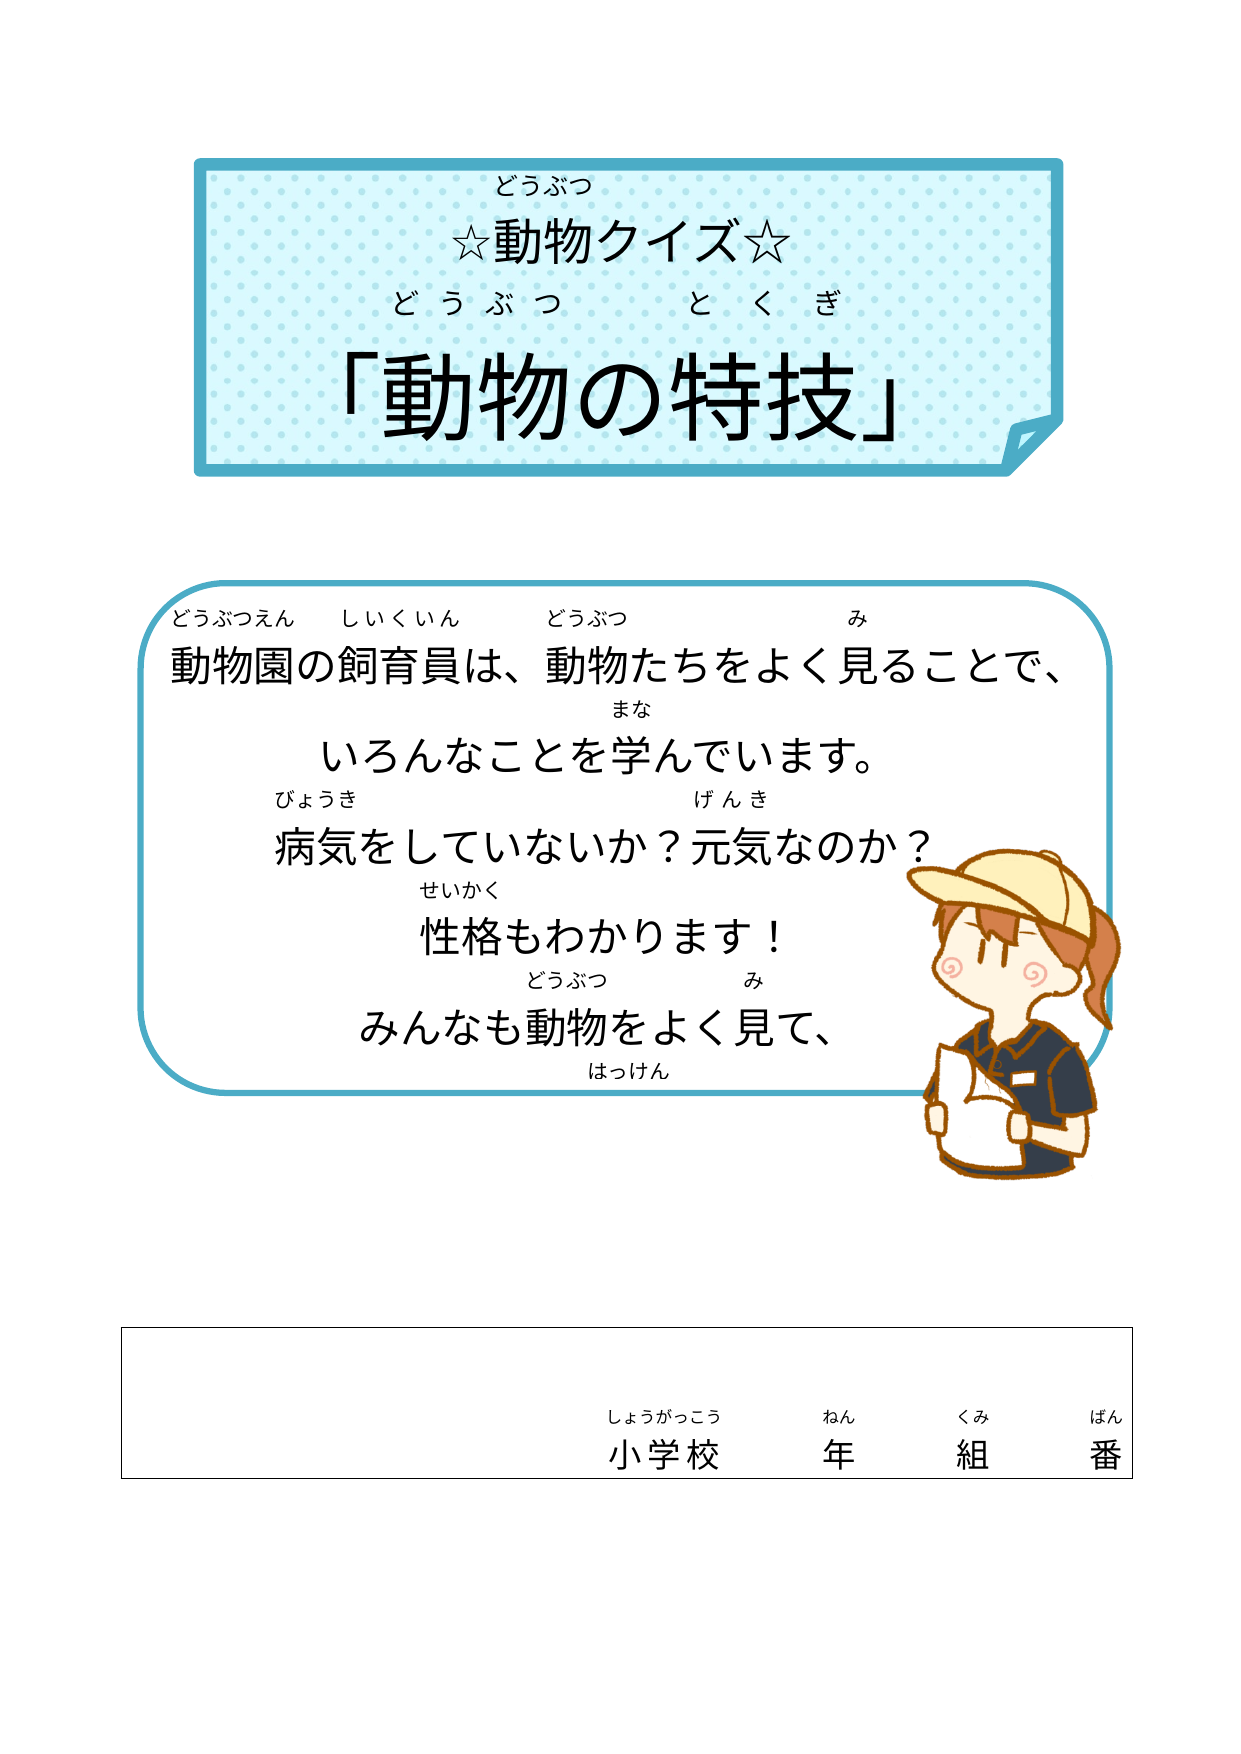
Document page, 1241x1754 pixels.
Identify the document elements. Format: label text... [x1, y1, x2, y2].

table_header [122, 1328, 1132, 1478]
text 「の」 [112, 277, 1128, 464]
picture [811, 782, 1210, 1181]
text ☆クイズ☆ [112, 164, 1128, 277]
